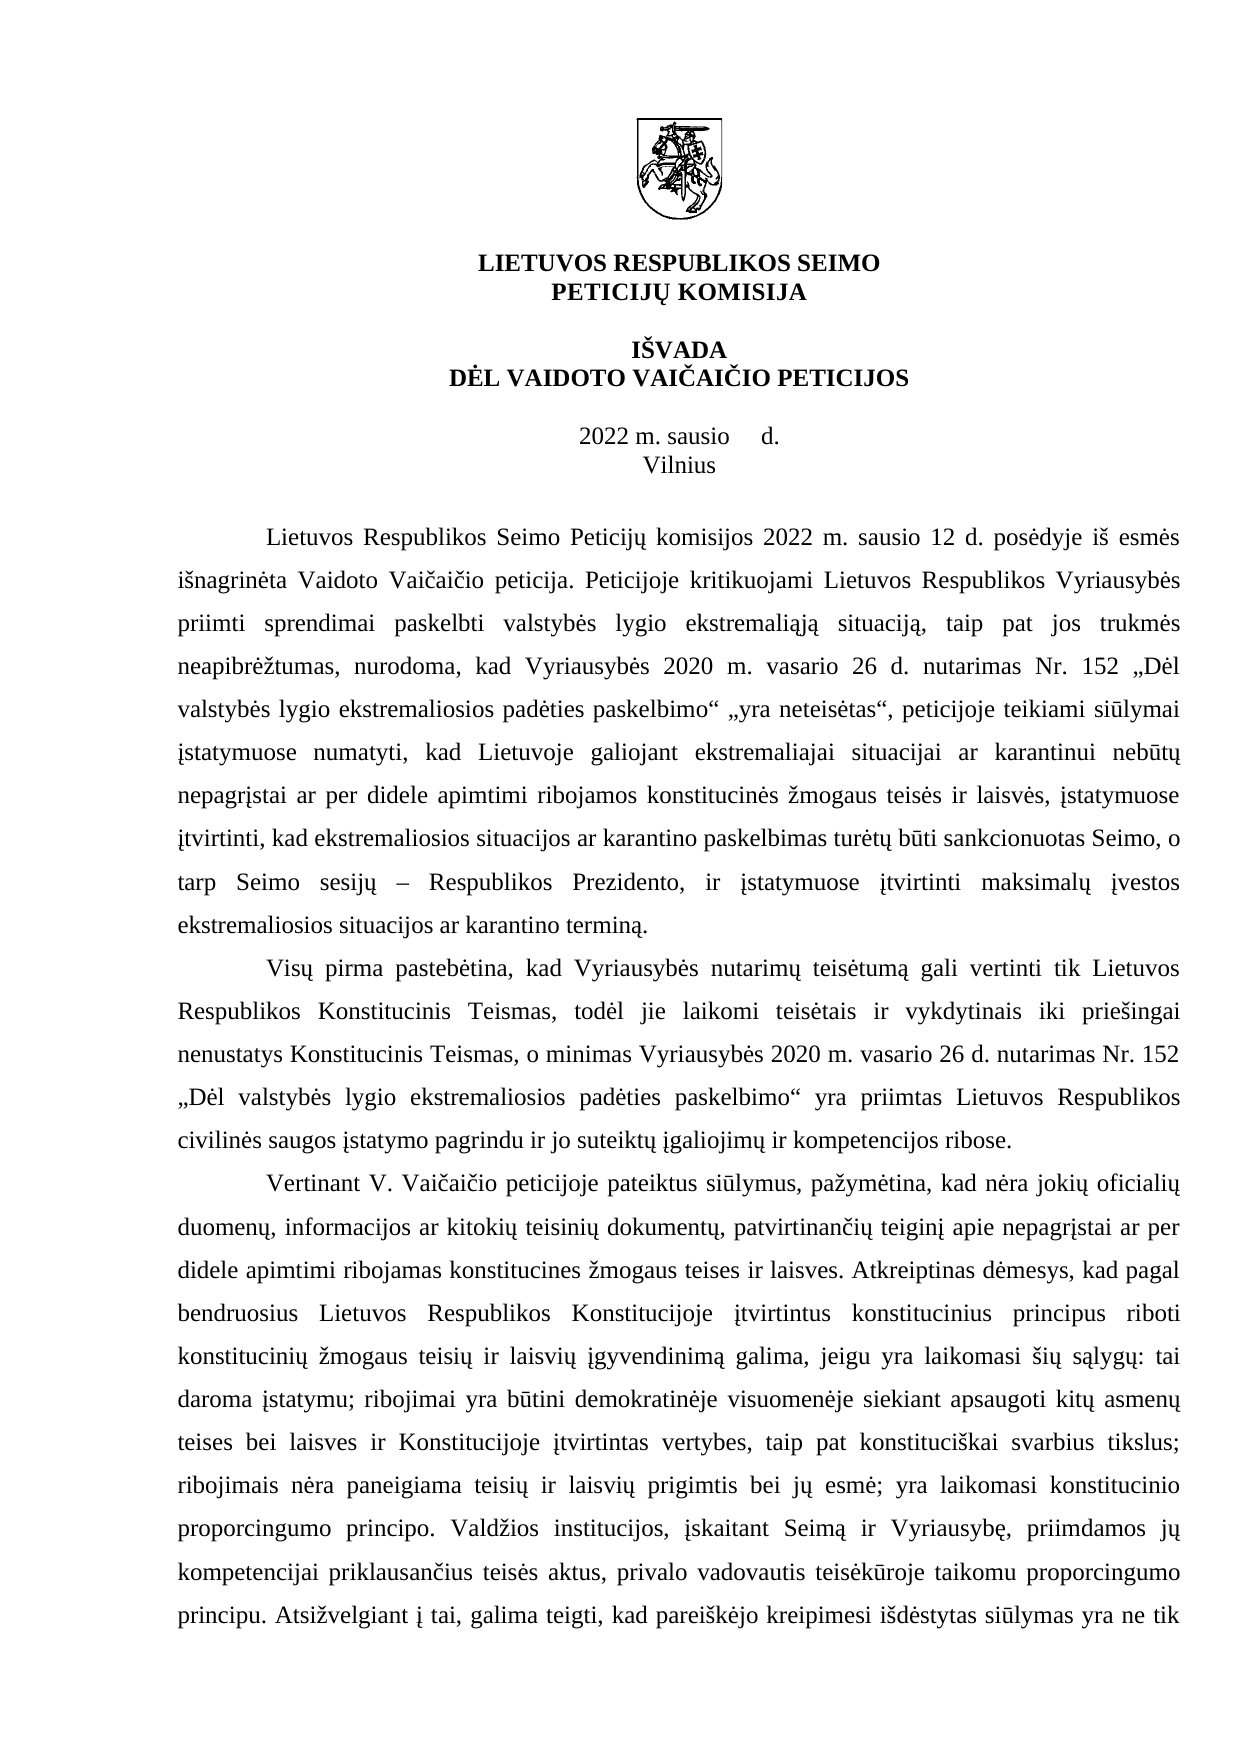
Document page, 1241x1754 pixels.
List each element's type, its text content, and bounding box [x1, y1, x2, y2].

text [177, 1168, 1181, 1628]
text IŠVADA [177, 335, 1181, 363]
text LIETUVOS RESPUBLIKOS SEIMO [177, 248, 1181, 277]
picture [636, 118, 723, 220]
text Lietuvos Respublikos Seimo Peticijų komisijos 2022 m. sausio 12 d. posėdyje iš esmės išnagrinėta Vaidoto Vaičaičio peticija. Peticijoje kritikuojami Lietuvos Respublikos Vyriausybės priimti sprendimai paskelbti valstybės lygio ekstremaliąją situaciją, taip pat jos trukmės neapibrėžtumas, nurodoma, kad Vyriausybės 2020 m. vasario 26 d. nutarimas Nr. 152 „Dėl valstybės lygio ekstremaliosios padėties paskelbimo“ „yra neteisėtas“, peticijoje teikiami siūlymai įstatymuose numatyti, kad Lietuvoje galiojant ekstremaliajai situacijai ar karantinui nebūtų nepagrįstai ar per didele apimtimi ribojamos konstitucinės žmogaus teisės ir laisvės, įstatymuose įtvirtinti, kad ekstremaliosios situacijos ar karantino paskelbimas turėtų būti sankcionuotas Seimo, o tarp Seimo sesijų – Respublikos Prezidento, ir įstatymuose įtvirtinti maksimalų įvestos ekstremaliosios situacijos ar karantino terminą. [177, 522, 1181, 938]
text DĖL VAIDOTO VAIČAIČIO PETICIJOS [177, 363, 1181, 392]
text Visų pirma pastebėtina, kad Vyriausybės nutarimų teisėtumą gali vertinti tik Lietuvos Respublikos Konstitucinis Teismas, todėl jie laikomi teisėtais ir vykdytinais iki priešingai nenustatys Konstitucinis Teismas, o minimas Vyriausybės 2020 m. vasario 26 d. nutarimas Nr. 152 „Dėl valstybės lygio ekstremaliosios padėties paskelbimo“ yra priimtas Lietuvos Respublikos civilinės saugos įstatymo pagrindu ir jo suteiktų įgaliojimų ir kompetencijos ribose. [177, 953, 1181, 1154]
text Vilnius [177, 450, 1181, 478]
text 2022 m. sausio d. [177, 421, 1181, 450]
text PETICIJŲ KOMISIJA [177, 277, 1181, 306]
